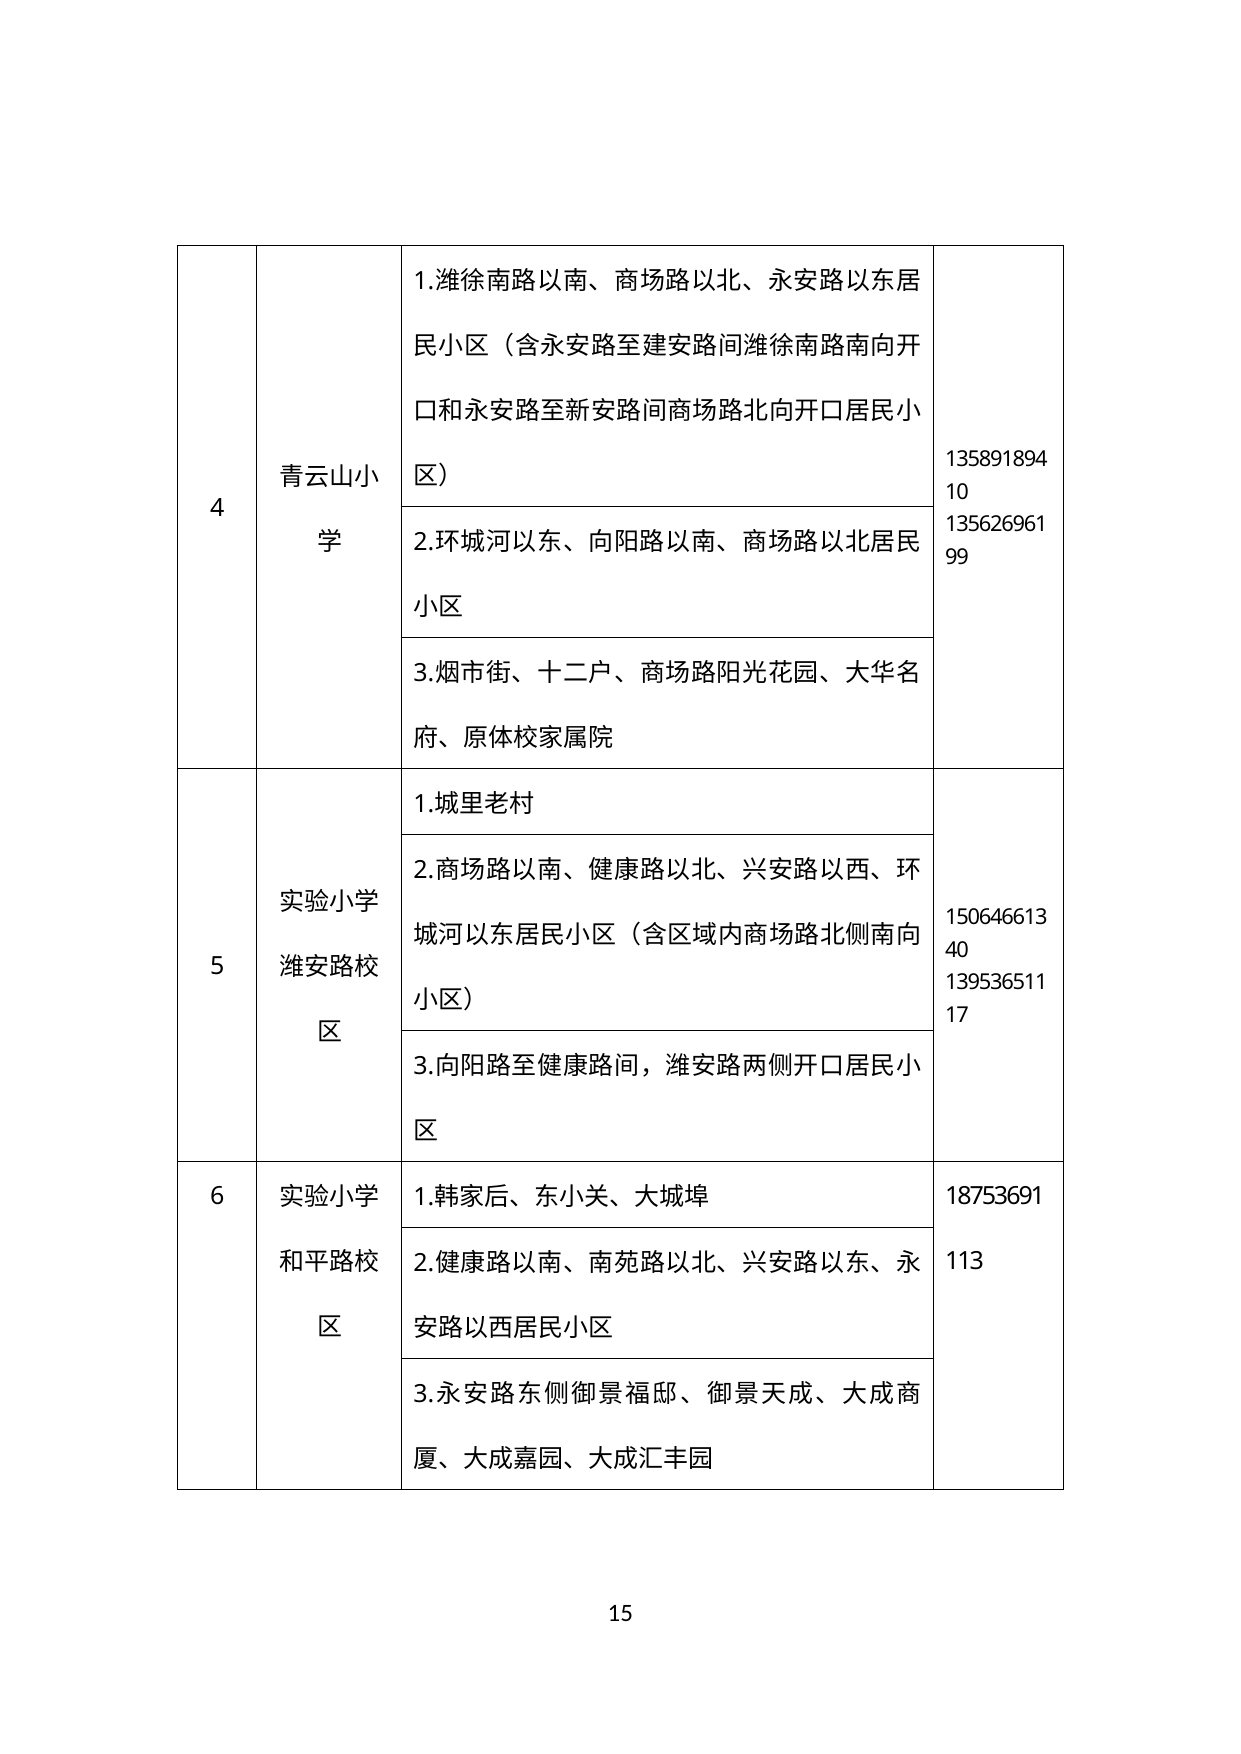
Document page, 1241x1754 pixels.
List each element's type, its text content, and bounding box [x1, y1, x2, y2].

table_cell 3.永安路东侧御景福邸、御景天成、大成商厦、大成嘉园、大成汇丰园 [402, 1359, 933, 1489]
table_cell 13589189410 13562696199 [934, 246, 1063, 768]
table_cell 实验小学 潍安路校区 [257, 769, 401, 1161]
table_cell 15064661340 13953651117 [934, 769, 1063, 1161]
table_cell 2.环城河以东、向阳路以南、商场路以北居民小区 [402, 507, 933, 637]
table_cell 1.城里老村 [402, 769, 933, 834]
table_cell 1.韩家后、东小关、大城埠 [402, 1162, 933, 1227]
table_cell 4 [178, 246, 256, 768]
table_cell 3.向阳路至健康路间，潍安路两侧开口居民小区 [402, 1031, 933, 1161]
table_cell 实验小学 和平路校区 [257, 1162, 401, 1489]
table_cell 3.烟市街、十二户、商场路阳光花园、大华名府、原体校家属院 [402, 638, 933, 768]
table_cell 2.健康路以南、南苑路以北、兴安路以东、永安路以西居民小区 [402, 1228, 933, 1358]
table_cell 6 [178, 1162, 256, 1489]
table_cell 18753691113 [934, 1162, 1063, 1489]
table_cell 2.商场路以南、健康路以北、兴安路以西、环城河以东居民小区（含区域内商场路北侧南向小区） [402, 835, 933, 1030]
table_cell 1.潍徐南路以南、商场路以北、永安路以东居民小区（含永安路至建安路间潍徐南路南向开口和永安路至新安路间商场路北向开口居民小区） [402, 246, 933, 506]
table_cell 5 [178, 769, 256, 1161]
table_cell 青云山小学 [257, 246, 401, 768]
